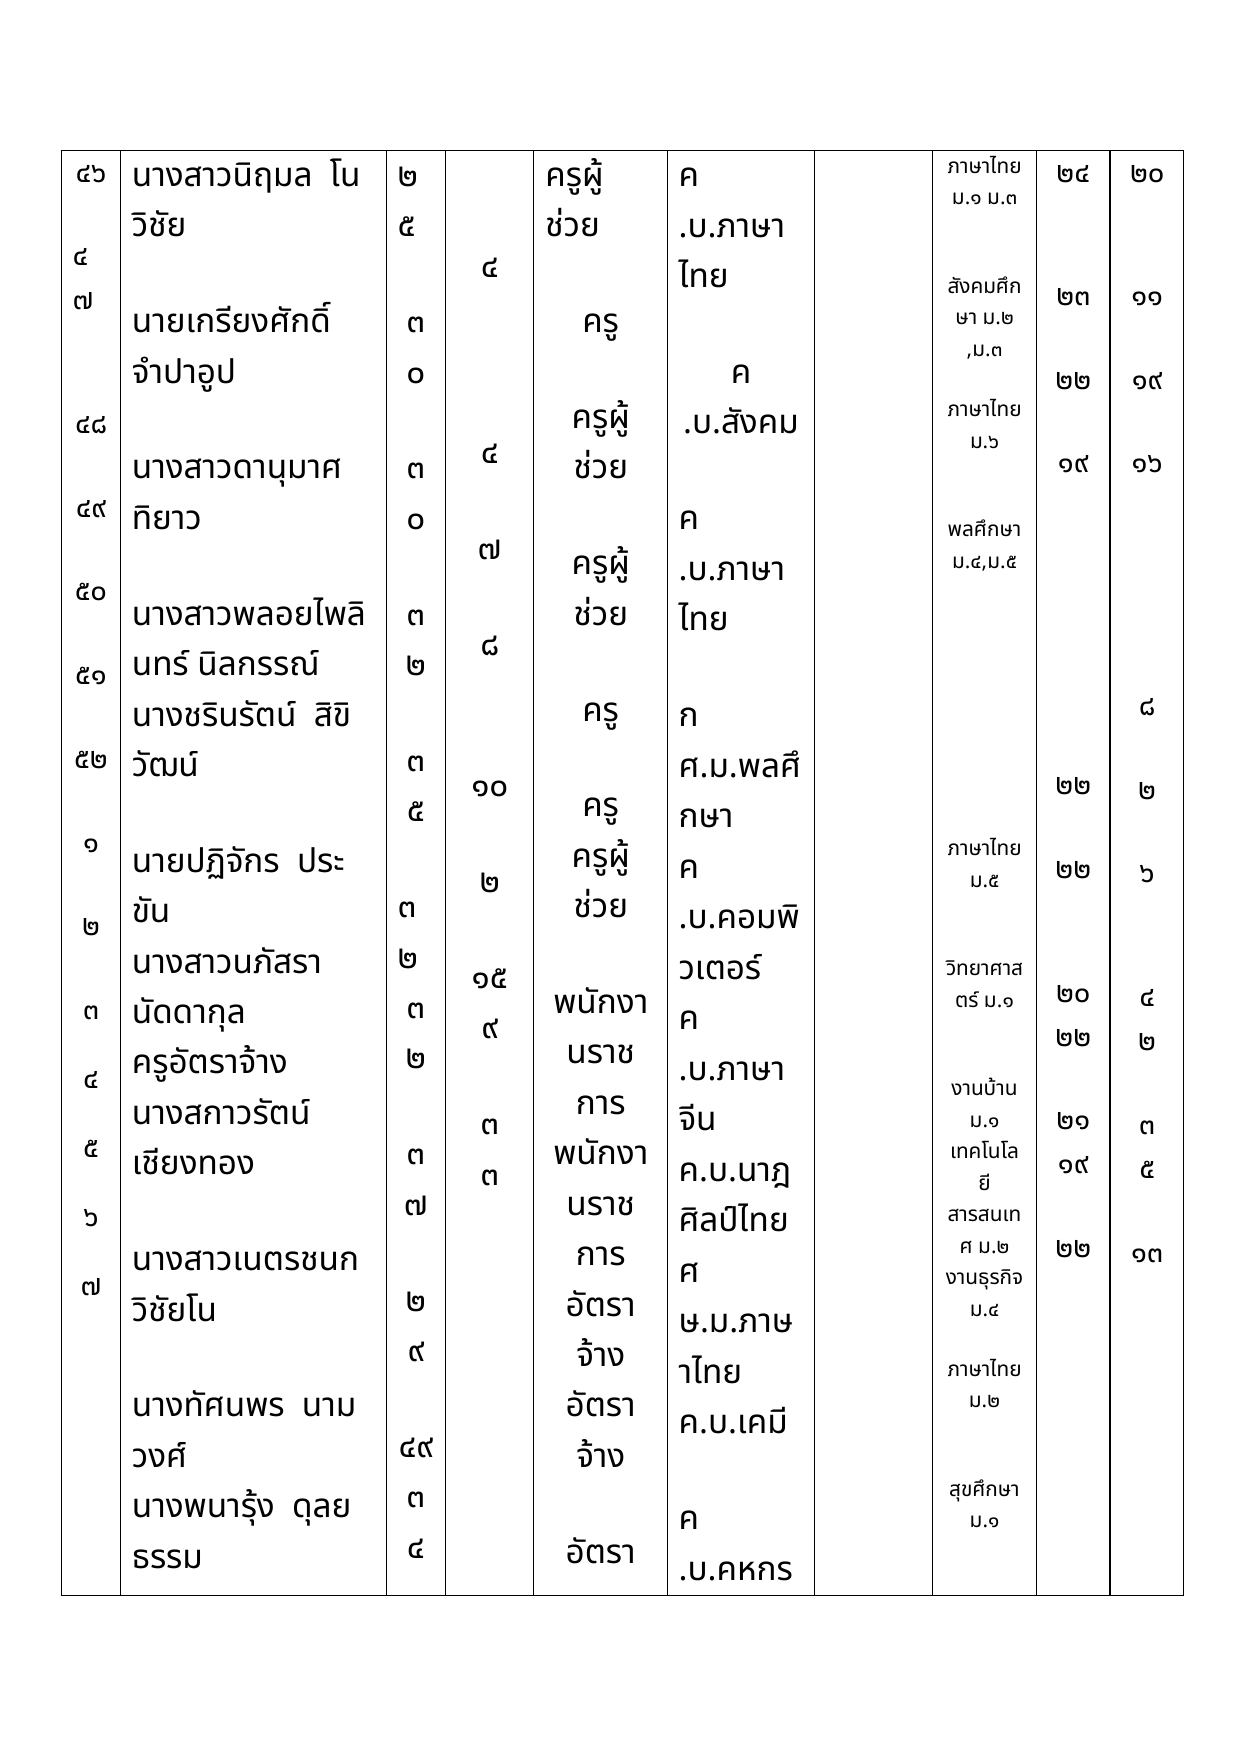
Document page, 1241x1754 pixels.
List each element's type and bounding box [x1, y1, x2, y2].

table_cell [1037, 151, 1109, 1595]
table_cell [62, 151, 120, 1595]
table_cell [446, 151, 533, 1595]
table_cell [387, 151, 445, 1595]
table_cell [121, 151, 386, 1595]
table_cell [1111, 151, 1183, 1595]
table_cell [534, 151, 667, 1595]
table_cell [668, 151, 814, 1595]
table_cell [933, 151, 1036, 1595]
table_cell [815, 151, 932, 1595]
